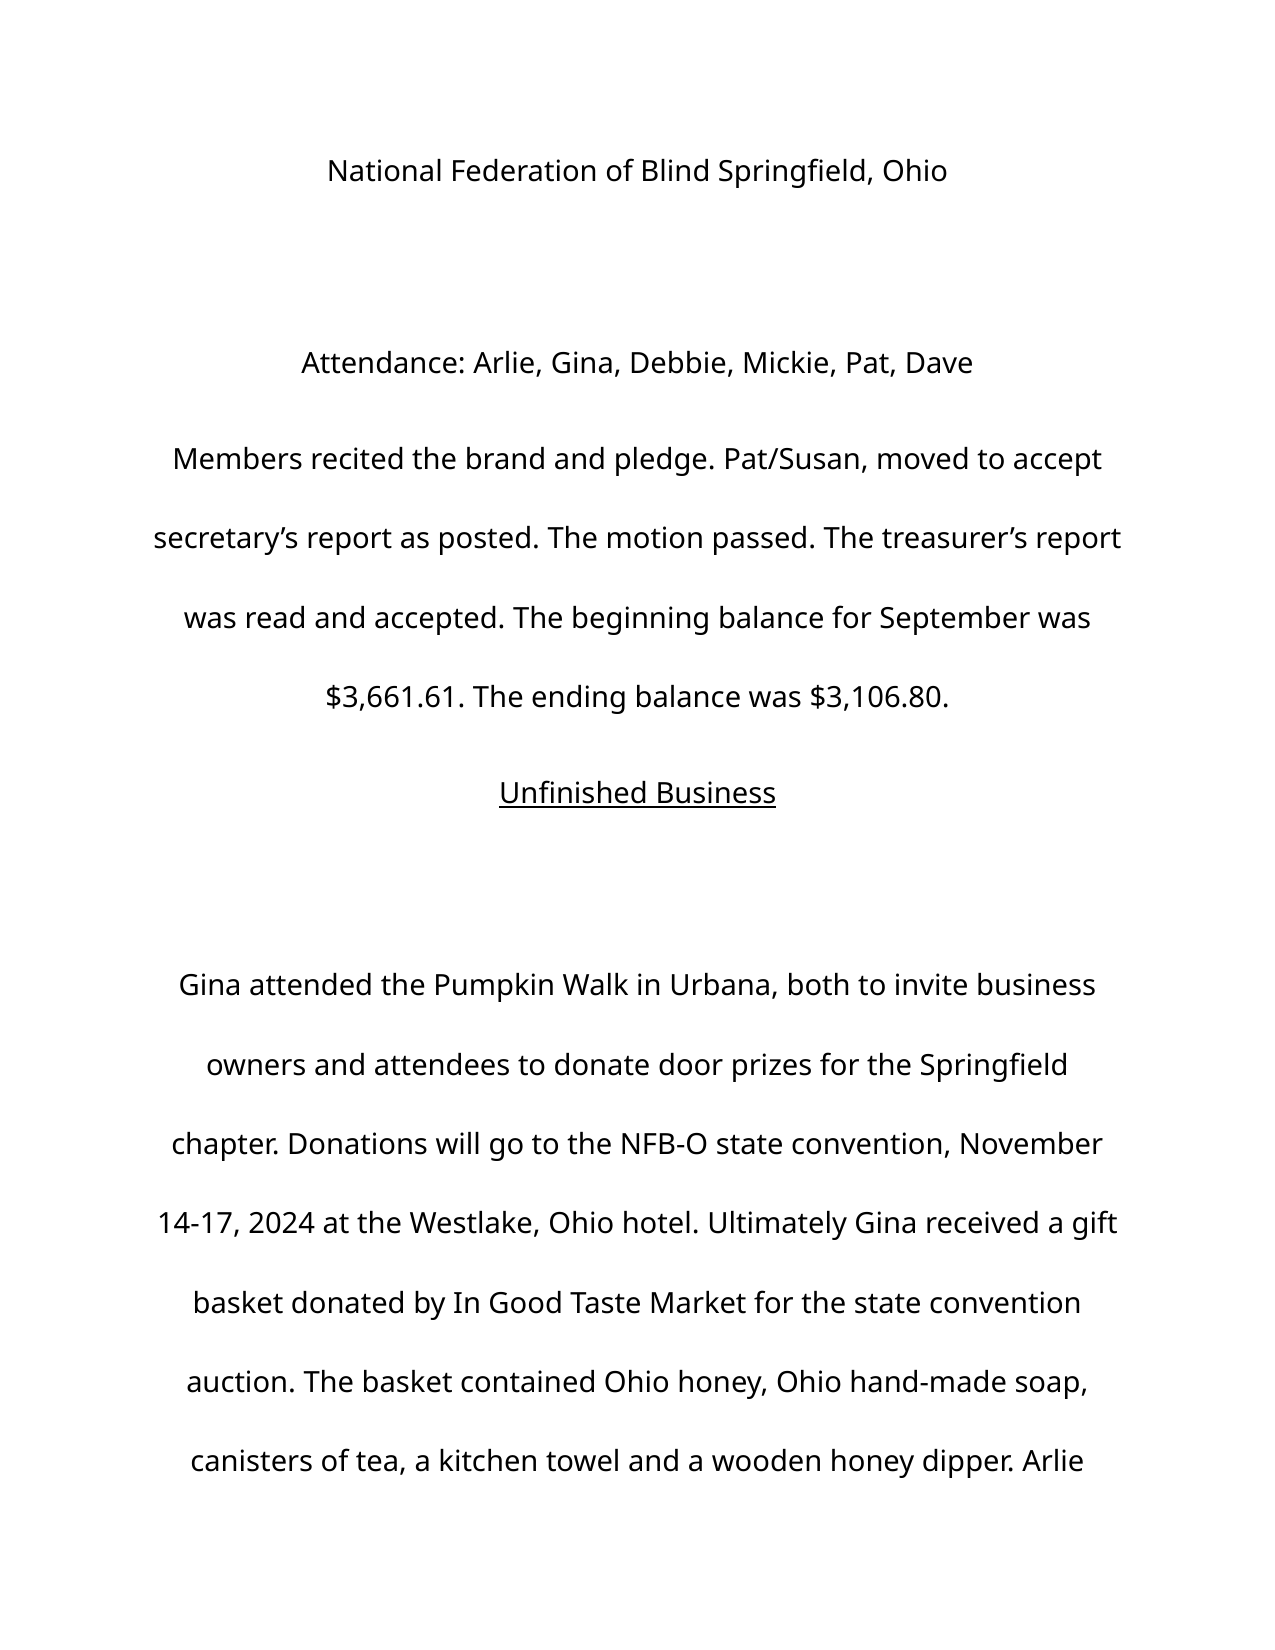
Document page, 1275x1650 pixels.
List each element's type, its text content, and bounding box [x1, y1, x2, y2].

text Attendance: Arlie, Gina, Debbie, Mickie, Pat, Dave [150, 342, 1125, 382]
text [150, 964, 1125, 1480]
text Members recited the brand and pledge. Pat/Susan, moved to accept secretary’s report as posted. The motion passed. The treasurer’s report was read and accepted. The beginning balance for September was $3,661.61. The ending balance was $3,106.80. [150, 438, 1125, 716]
text Unfinished Business [150, 772, 1125, 812]
text National Federation of Blind Springfield, Ohio [150, 150, 1125, 190]
